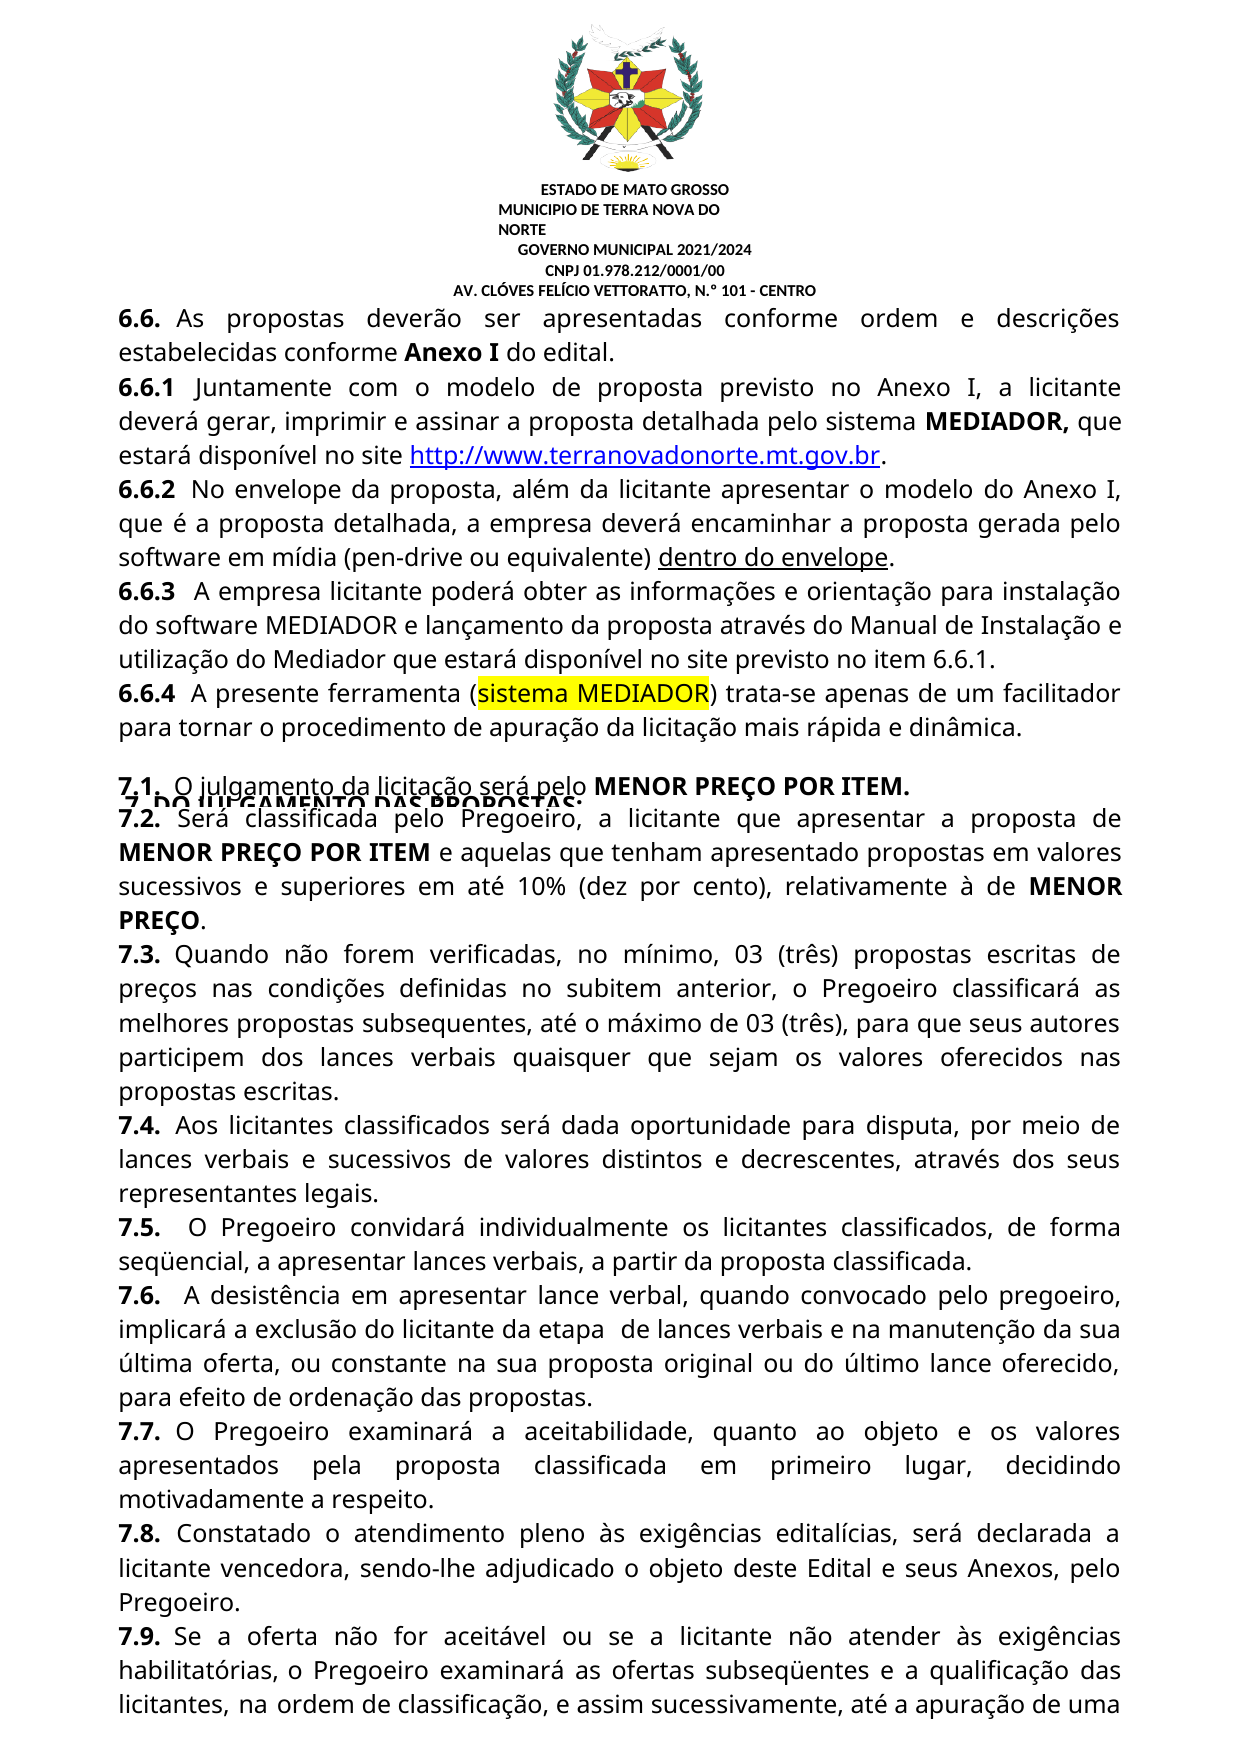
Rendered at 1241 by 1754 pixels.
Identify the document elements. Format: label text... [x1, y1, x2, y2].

text AV. CLÓVES FELÍCIO VETTORATTO, N.º 101 - CENTRO [77, 280, 1192, 301]
list As propostas deverão ser apresentadas conforme ordem e descrições estabelecidas conforme Anexo I do edital. [118, 301, 1121, 369]
list Juntamente com o modelo de proposta previsto no Anexo I, a licitante deverá gerar, imprimir e assinar a proposta detalhada pelo sistema MEDIADOR, que estará disponível no site http://www.terranovadonorte.mt.gov.br. [118, 369, 1122, 472]
list O Pregoeiro convidará individualmente os licitantes classificados, de forma seqüencial, a apresentar lances verbais, a partir da proposta classificada. [118, 1209, 1121, 1278]
list O Pregoeiro examinará a aceitabilidade, quanto ao objeto e os valores apresentados pela proposta classificada em primeiro lugar, decidindo motivadamente a respeito. [118, 1414, 1121, 1516]
list A desistência em apresentar lance verbal, quando convocado pelo pregoeiro, implicará a exclusão do licitante da etapa de lances verbais e na manutenção da sua última oferta, ou constante na sua proposta original ou do último lance oferecido, para efeito de ordenação das propostas. [118, 1278, 1122, 1414]
list No envelope da proposta, além da licitante apresentar o modelo do Anexo I, que é a proposta detalhada, a empresa deverá encaminhar a proposta gerada pelo software em mídia (pen-drive ou equivalente) dentro do envelope. [118, 472, 1122, 574]
list Aos licitantes classificados será dada oportunidade para disputa, por meio de lances verbais e sucessivos de valores distintos e decrescentes, através dos seus representantes legais. [118, 1107, 1122, 1209]
list A empresa licitante poderá obter as informações e orientação para instalação do software MEDIADOR e lançamento da proposta através do Manual de Instalação e utilização do Mediador que estará disponível no site previsto no item 6.6.1. [118, 574, 1122, 676]
list Constatado o atendimento pleno às exigências editalícias, será declarada a licitante vencedora, sendo-lhe adjudicado o objeto deste Edital e seus Anexos, pelo Pregoeiro. [118, 1516, 1121, 1618]
list O julgamento da licitação será pelo MENOR PREÇO POR ITEM. [118, 773, 1194, 801]
list A presente ferramenta (sistema MEDIADOR) trata-se apenas de um facilitador para tornar o procedimento de apuração da licitação mais rápida e dinâmica. [118, 676, 1122, 744]
text GOVERNO MUNICIPAL 2021/2024 CNPJ 01.978.212/0001/00 [518, 240, 752, 280]
list Será classificada pelo Pregoeiro, a licitante que apresentar a proposta de MENOR PREÇO POR ITEM e aquelas que tenham apresentado propostas em valores sucessivos e superiores em até 10% (dez por cento), relativamente à de MENOR PREÇO. [118, 801, 1123, 937]
text ESTADO DE MATO GROSSO MUNICIPIO DE TERRA NOVA DO NORTE [498, 179, 771, 239]
list Quando não forem verificadas, no mínimo, 03 (três) propostas escritas de preços nas condições definidas no subitem anterior, o Pregoeiro classificará as melhores propostas subsequentes, até o máximo de 03 (três), para que seus autores participem dos lances verbais quaisquer que sejam os valores oferecidos nas propostas escritas. [118, 937, 1121, 1107]
picture [553, 24, 703, 172]
